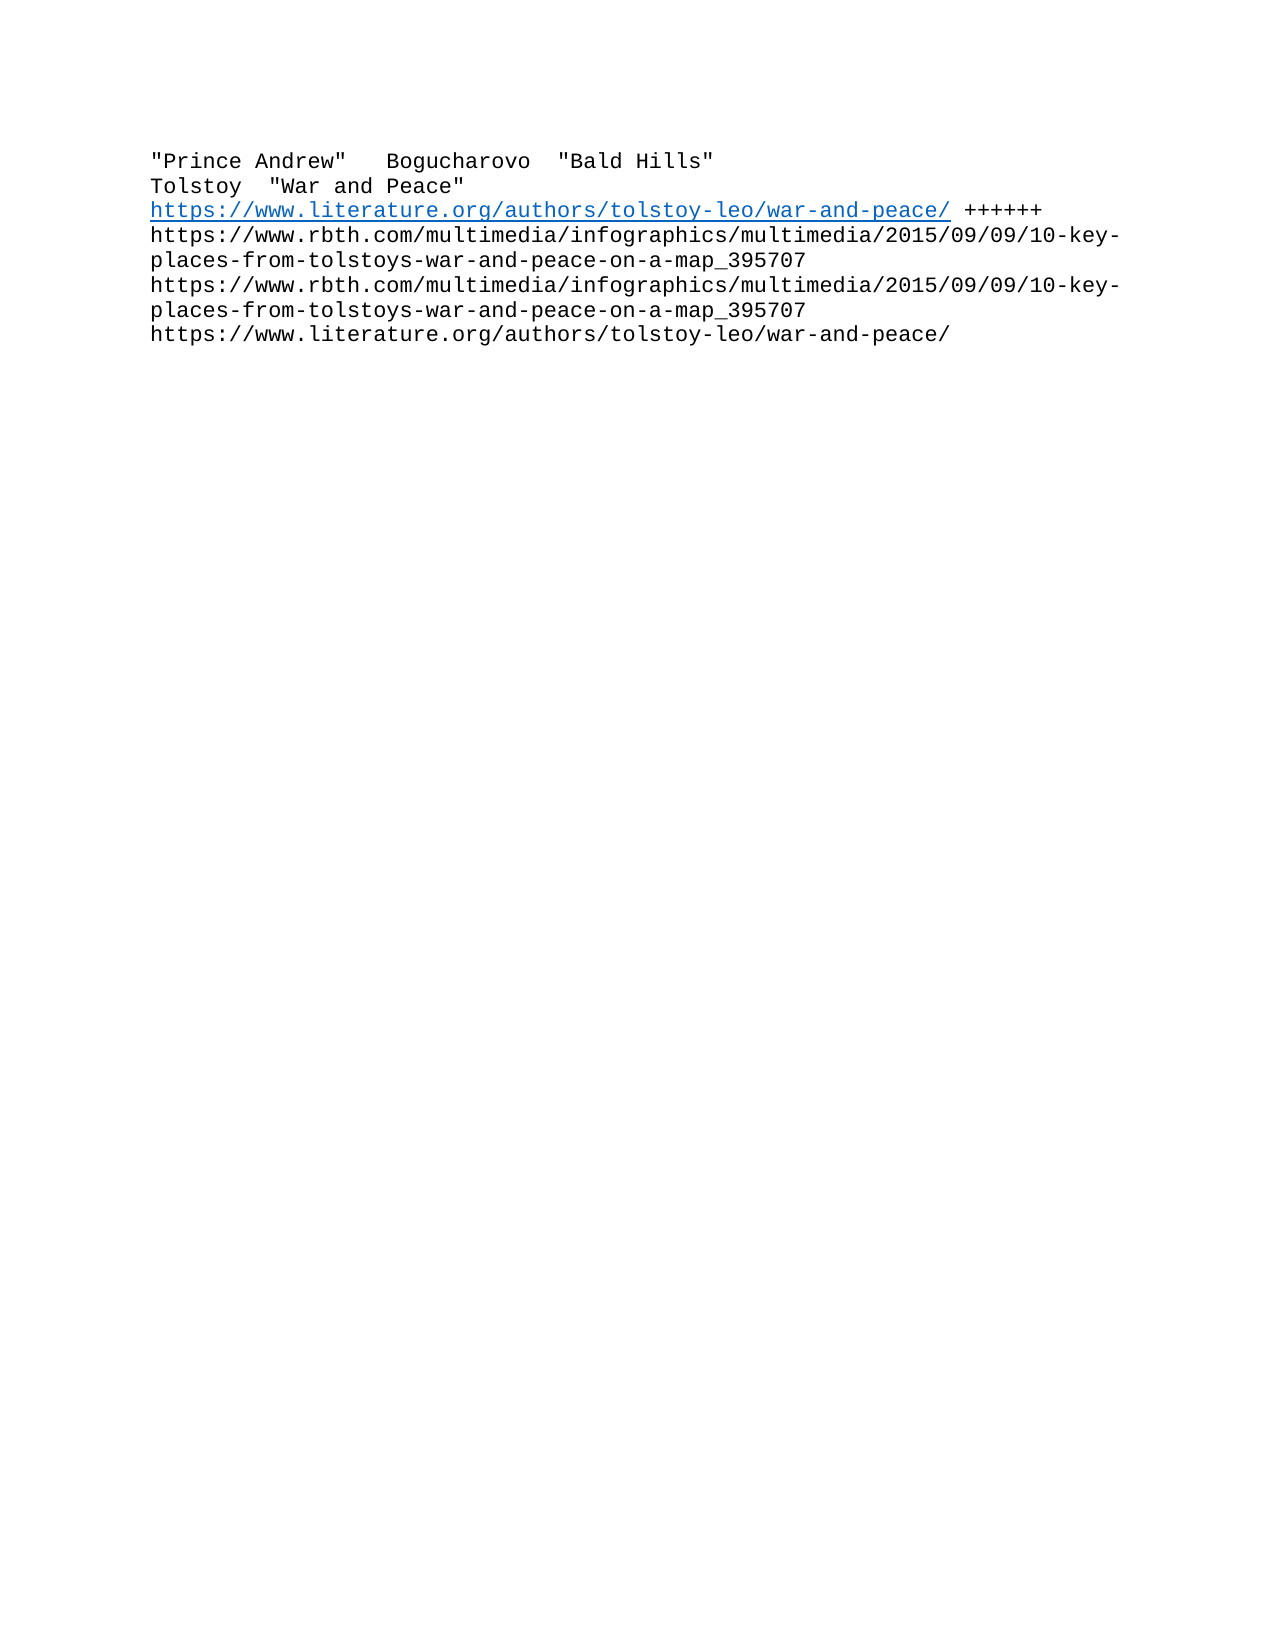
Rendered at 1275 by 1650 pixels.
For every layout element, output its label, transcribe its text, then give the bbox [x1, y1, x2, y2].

text https://www.rbth.com/multimedia/infographics/multimedia/2015/09/09/10-key-places-from-tolstoys-war-and-peace-on-a-map_395707 [150, 224, 1125, 274]
text "Prince Andrew" Bogucharovo "Bald Hills" [150, 150, 1125, 175]
text Tolstoy "War and Peace" [150, 175, 1125, 199]
text https://www.rbth.com/multimedia/infographics/multimedia/2015/09/09/10-key-places-from-tolstoys-war-and-peace-on-a-map_395707 [150, 274, 1125, 323]
text https://www.literature.org/authors/tolstoy-leo/war-and-peace/ [150, 323, 1125, 348]
text https://www.literature.org/authors/tolstoy-leo/war-and-peace/ ++++++ [150, 199, 1125, 224]
